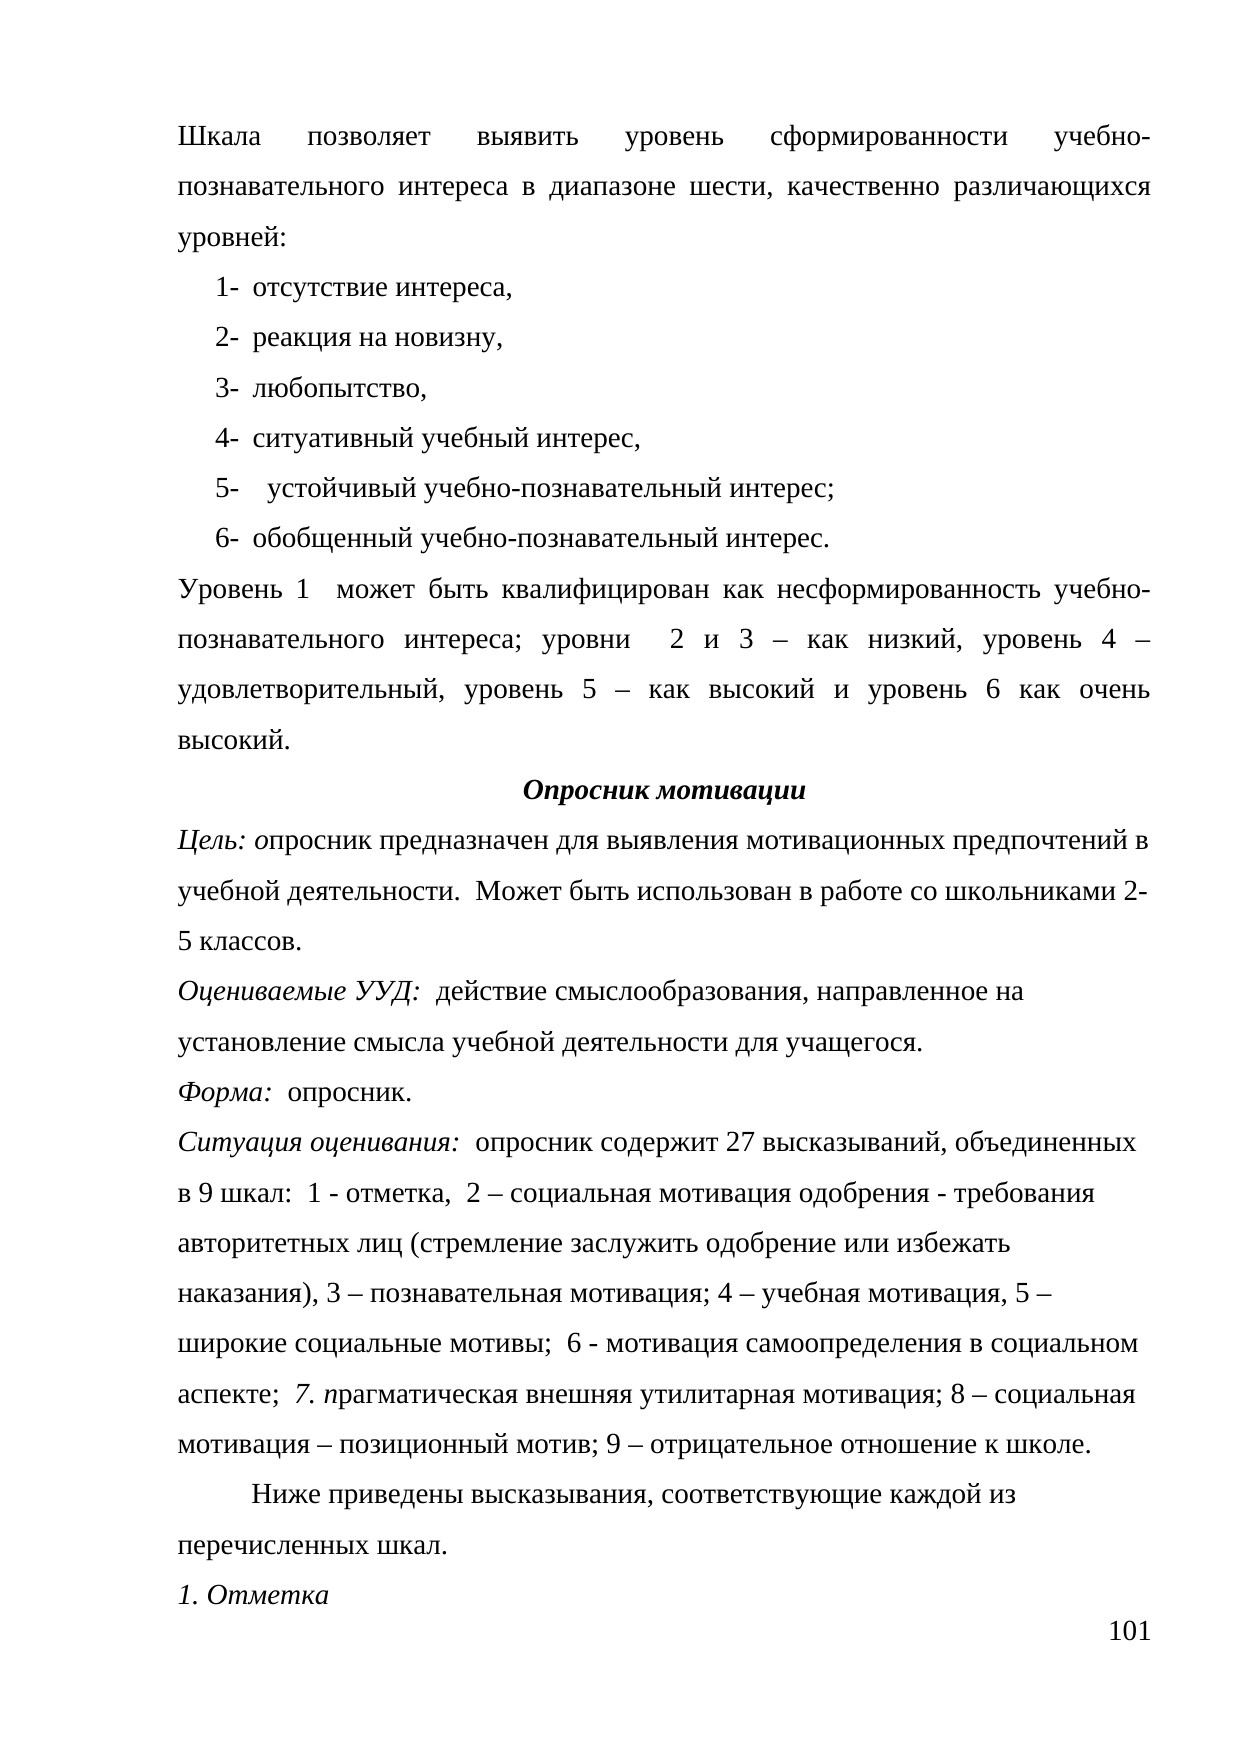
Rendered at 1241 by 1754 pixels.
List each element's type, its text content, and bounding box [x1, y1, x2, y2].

text 1. Отметка [177, 1577, 1152, 1611]
list реакция на новизну, [215, 319, 1152, 353]
text Цель: опросник предназначен для выявления мотивационных предпочтений в учебной деятельности. Может быть использован в работе со школьниками 2-5 классов. [177, 822, 1152, 957]
text Ниже приведены высказывания, соответствующие каждой из перечисленных шкал. [177, 1477, 1152, 1560]
list устойчивый учебно-познавательный интерес; [215, 470, 1152, 504]
text Опросник мотивации [177, 772, 1152, 806]
list ситуативный учебный интерес, [215, 420, 1152, 453]
text Ситуация оценивания: опросник содержит 27 высказываний, объединенных в 9 шкал: 1 - отметка, 2 – социальная мотивация одобрения - требования авторитетных лиц (стремление заслужить одобрение или избежать наказания), 3 – познавательная мотивация; 4 – учебная мотивация, 5 – широкие социальные мотивы; 6 - мотивация самоопределения в социальном аспекте; 7. прагматическая внешняя утилитарная мотивация; 8 – социальная мотивация – позиционный мотив; 9 – отрицательное отношение к школе. [177, 1124, 1152, 1460]
text Форма: опросник. [177, 1074, 1152, 1108]
text Уровень 1 может быть квалифицирован как несформированность учебно-познавательного интереса; уровни 2 и 3 – как низкий, уровень 4 – удовлетворительный, уровень 5 – как высокий и уровень 6 как очень высокий. [177, 571, 1152, 755]
list обобщенный учебно-познавательный интерес. [215, 521, 1152, 554]
list любопытство, [215, 370, 1152, 403]
text Оцениваемые УУД: действие смыслообразования, направленное на установление смысла учебной деятельности для учащегося. [177, 973, 1152, 1057]
list отсутствие интереса, [215, 269, 1152, 303]
text Шкала позволяет выявить уровень сформированности учебно-познавательного интереса в диапазоне шести, качественно различающихся уровней: [177, 118, 1152, 252]
